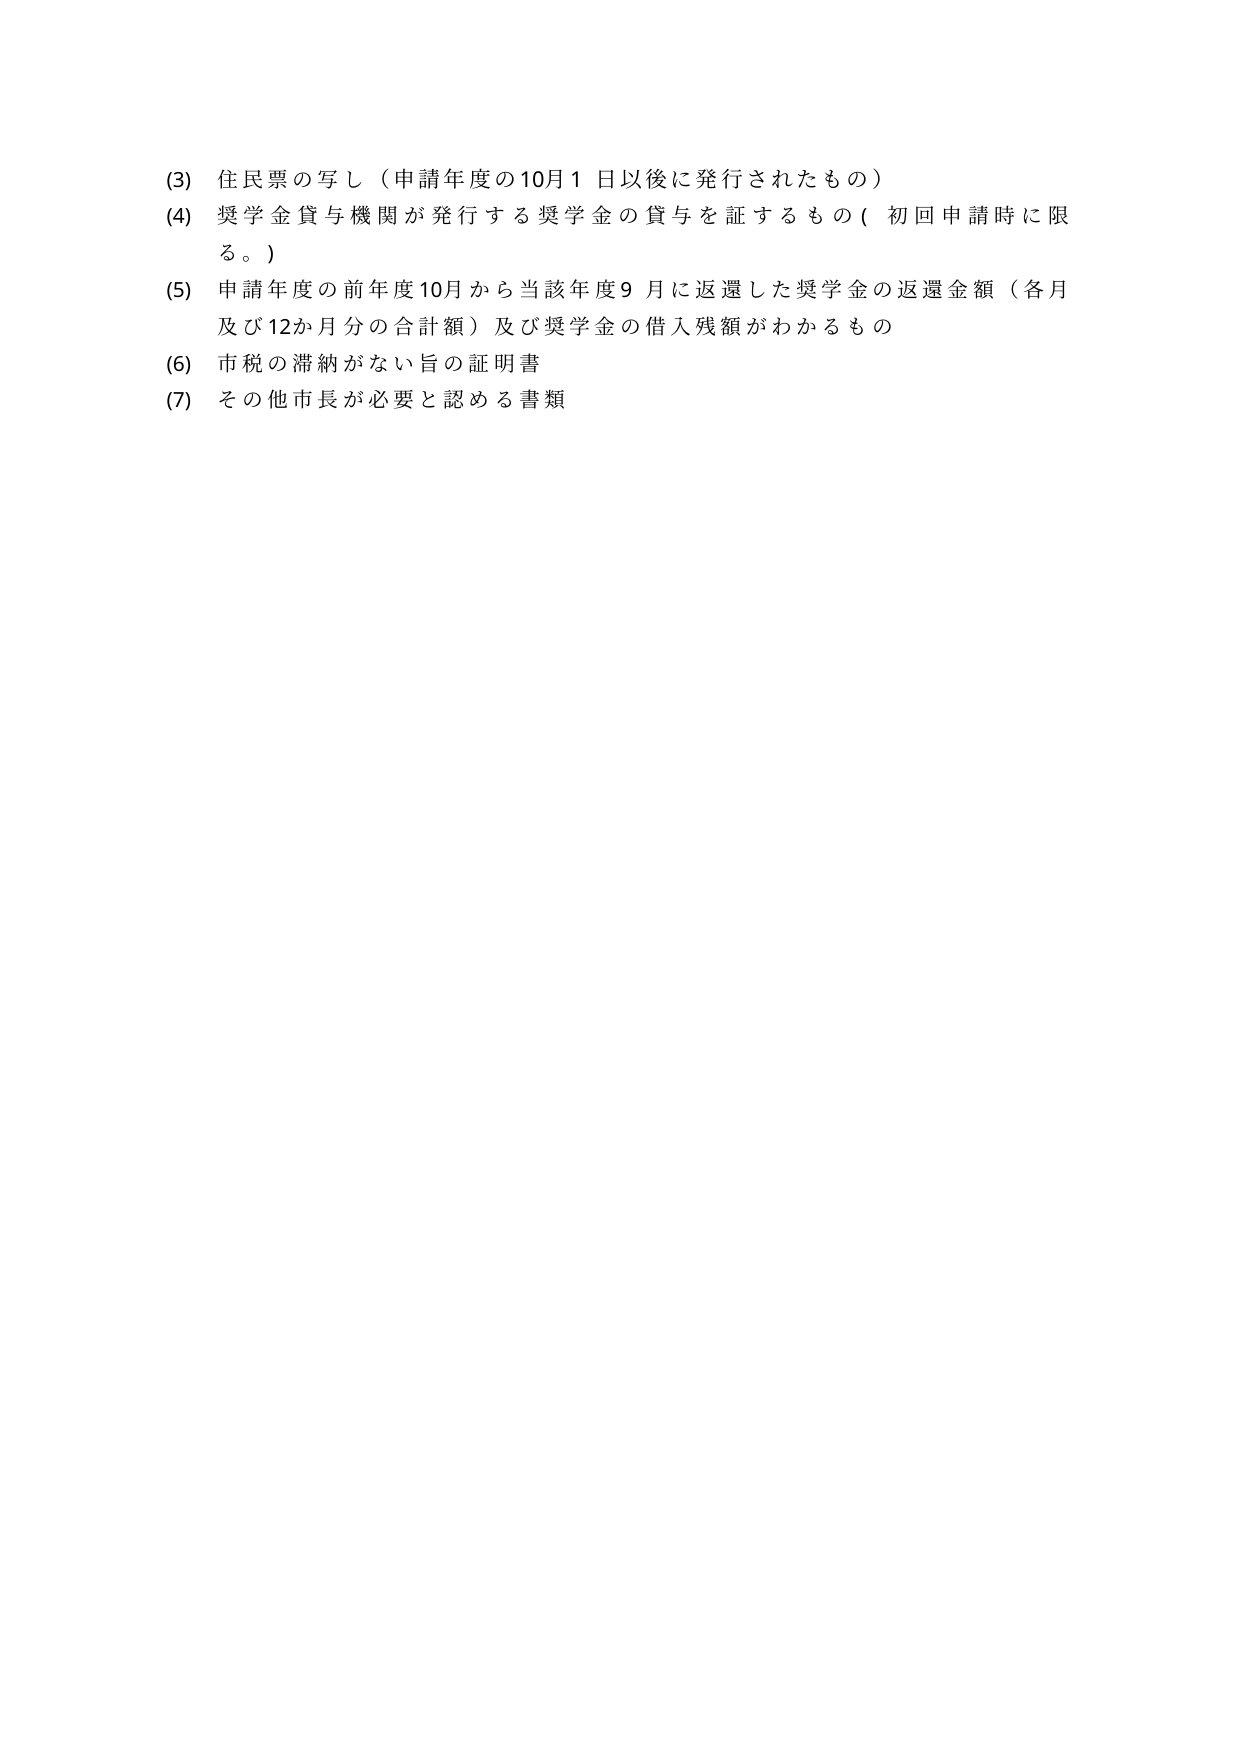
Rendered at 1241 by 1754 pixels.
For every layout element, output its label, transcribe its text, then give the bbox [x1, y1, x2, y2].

list 申請年度の前年度10月から当該年度9月に返還した奨学金の返還金額（各月及び12か月分の合計額）及び奨学金の借入残額がわかるもの [166, 270, 1074, 344]
list 住民票の写し（申請年度の10月1日以後に発行されたもの） [166, 160, 1074, 197]
list 奨学金貸与機関が発行する奨学金の貸与を証するもの(初回申請時に限る。) [166, 197, 1074, 270]
list その他市長が必要と認める書類 [166, 381, 1074, 417]
list 市税の滞納がない旨の証明書 [166, 344, 1074, 381]
